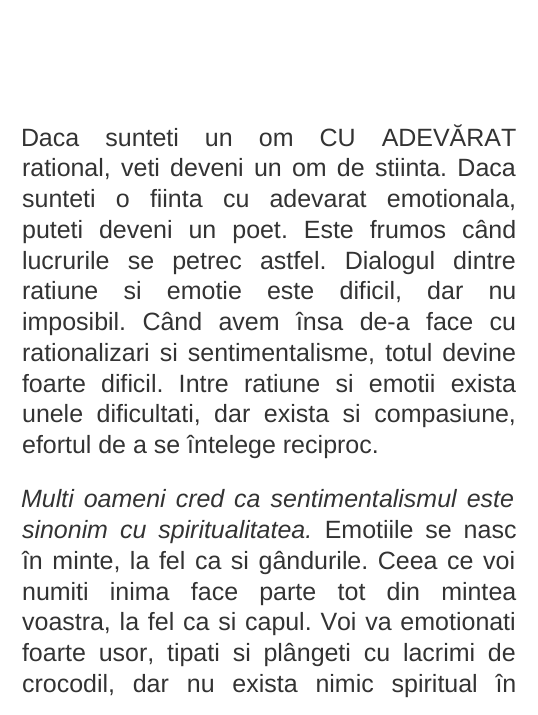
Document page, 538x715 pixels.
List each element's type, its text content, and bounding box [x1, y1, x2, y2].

text Daca sunteti un om CU ADEVĂRAT rational, veti deveni un om de stiinta. Daca sunteti o fiinta cu adevarat emotionala, puteti deveni un poet. Este frumos când lucrurile se petrec astfel. Dialogul dintre ratiune si emotie este dificil, dar nu imposibil. Când avem însa de-a face cu rationalizari si sentimentalisme, totul devine foarte dificil. Intre ratiune si emotii exista unele dificultati, dar exista si compasiune, efortul de a se întelege reciproc. [21, 123, 517, 459]
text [21, 484, 517, 698]
